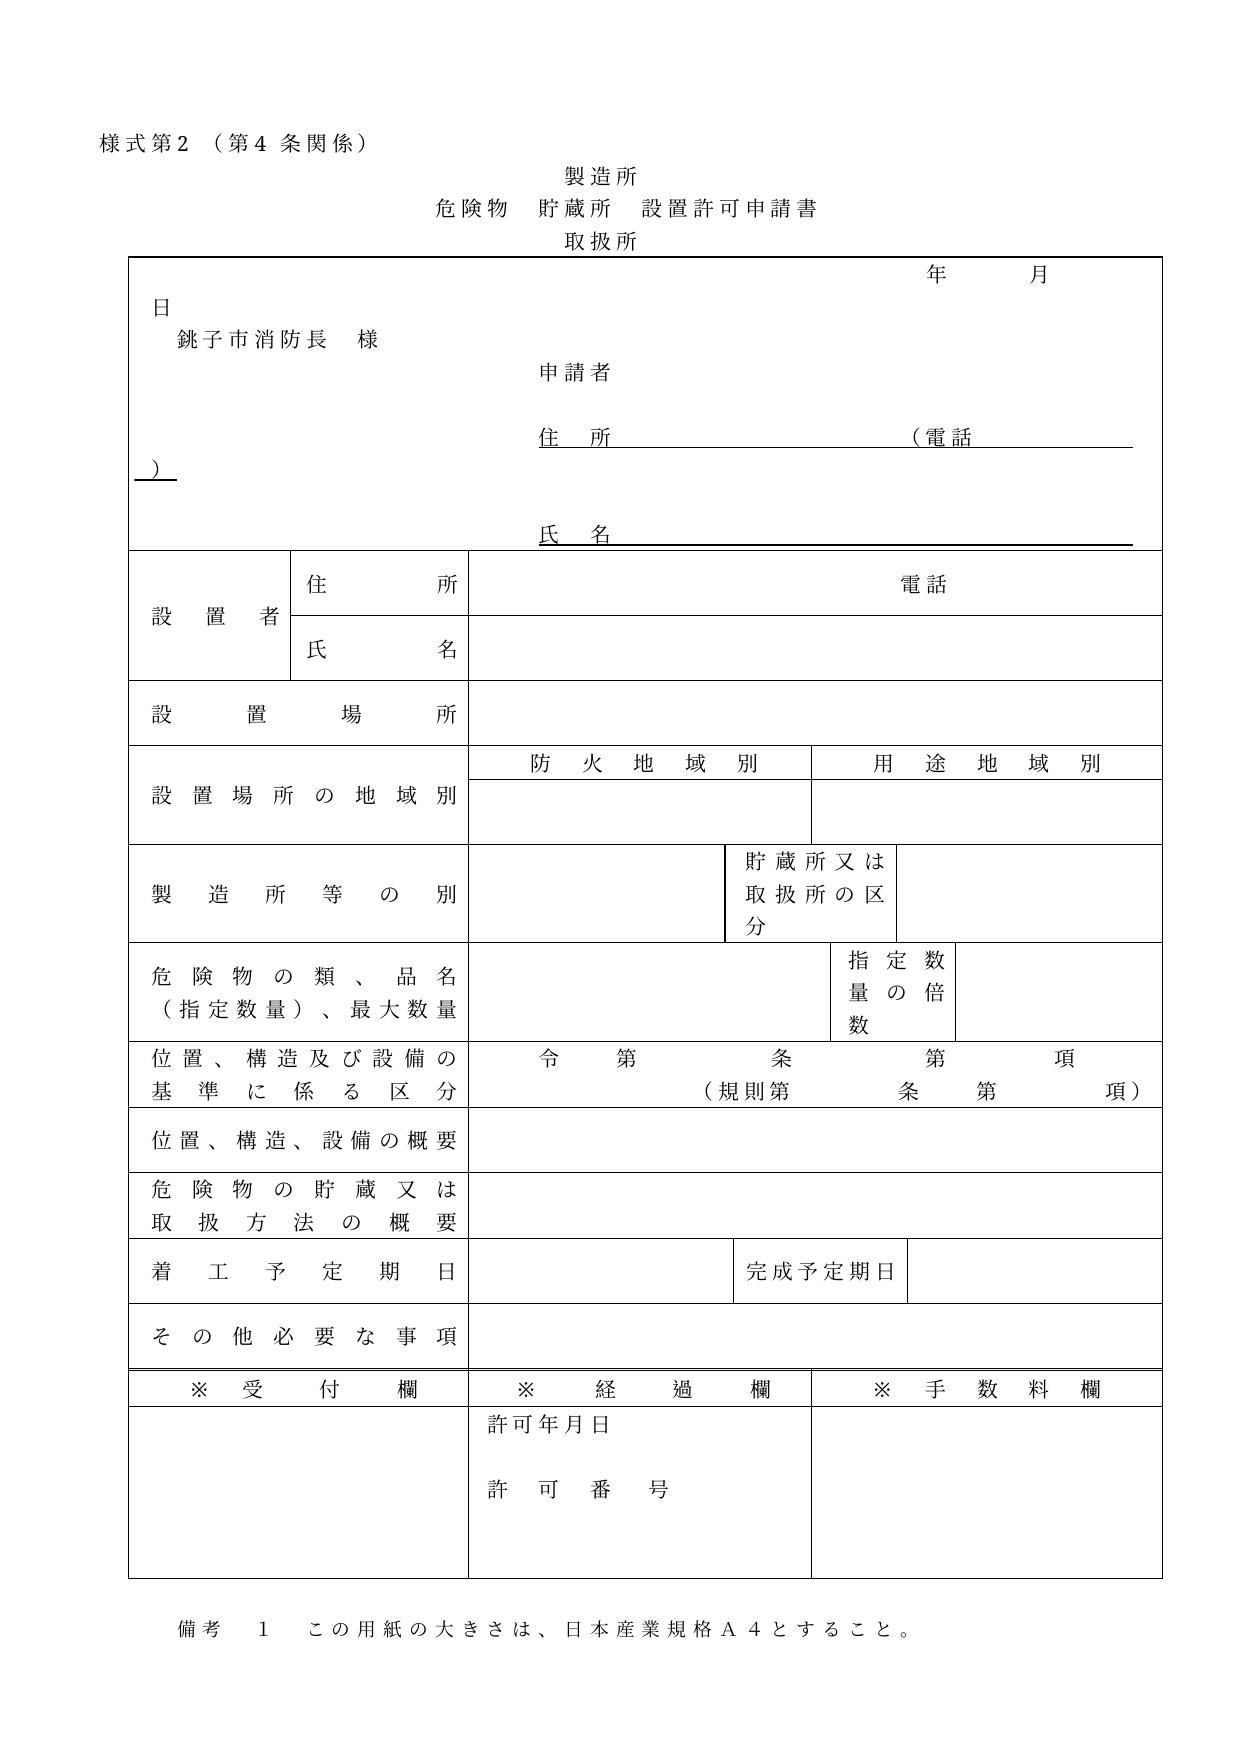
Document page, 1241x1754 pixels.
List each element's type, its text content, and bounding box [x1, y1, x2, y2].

table_cell 危険物の類、品名 （指定数量）、最大数量 [129, 943, 468, 1041]
table_cell 着工予定期日 [129, 1239, 468, 1303]
table_cell [469, 616, 1162, 680]
text 取扱所 [99, 224, 1158, 256]
table_cell [956, 943, 1162, 1041]
table_cell ※ 経 過 欄 [469, 1371, 811, 1406]
table_cell [908, 1239, 1162, 1303]
table_cell 位置、構造及び設備の 基準に係る区分 [129, 1042, 468, 1107]
table_cell 設 置 者 [129, 551, 290, 680]
table_cell [469, 943, 830, 1041]
table_cell 氏 名 [291, 616, 468, 680]
table_cell 危険物の貯蔵又は 取扱方法の概要 [129, 1173, 468, 1238]
table_cell 設置場所 [129, 681, 468, 745]
table_cell [812, 780, 1162, 843]
table_cell 許可年月日 許可番号 [469, 1407, 811, 1578]
table_cell 貯蔵所又は 取扱所の区分 [726, 845, 896, 942]
text 様式第2（第4条関係） [99, 126, 1158, 159]
table_cell [469, 1304, 1162, 1368]
table_cell [469, 1239, 733, 1303]
table_cell 電話 [469, 551, 1162, 615]
table_cell 防 火 地 域 別 [469, 746, 811, 778]
table_header 年 月 日 銚子市消防長 様 申請者 住 所 （電話 ） 氏 名 [129, 258, 1162, 550]
table_cell 位置、構造、設備の概要 [129, 1108, 468, 1172]
table_cell [812, 1407, 1162, 1578]
table_cell [469, 1108, 1162, 1172]
table_cell 設置場所の地域別 [129, 746, 468, 843]
text 備考 １ この用紙の大きさは、日本産業規格Ａ４とすること。 [99, 1612, 1158, 1644]
table_cell 完成予定期日 [734, 1239, 907, 1303]
table_cell [469, 780, 811, 843]
table_cell [897, 845, 1162, 942]
table_cell 用 途 地 域 別 [812, 746, 1162, 778]
table_cell 製 造 所 等 の 別 [129, 845, 468, 942]
table_cell [469, 1173, 1162, 1238]
table_cell その他必要な事項 [129, 1304, 468, 1368]
table_cell [469, 845, 724, 942]
table_cell 令 第 条 第 項 （規則第 条 第 項） [469, 1042, 1162, 1107]
table_cell ※ 手 数 料 欄 [812, 1371, 1162, 1406]
table_cell [129, 1407, 468, 1578]
table_cell 住 所 [291, 551, 468, 615]
text 危険物 貯蔵所 設置許可申請書 [99, 191, 1158, 224]
text 製造所 [99, 159, 1158, 191]
table_cell [469, 681, 1162, 745]
table_cell 指定数量の倍数 [831, 943, 955, 1041]
table_cell ※ 受 付 欄 [129, 1371, 468, 1406]
